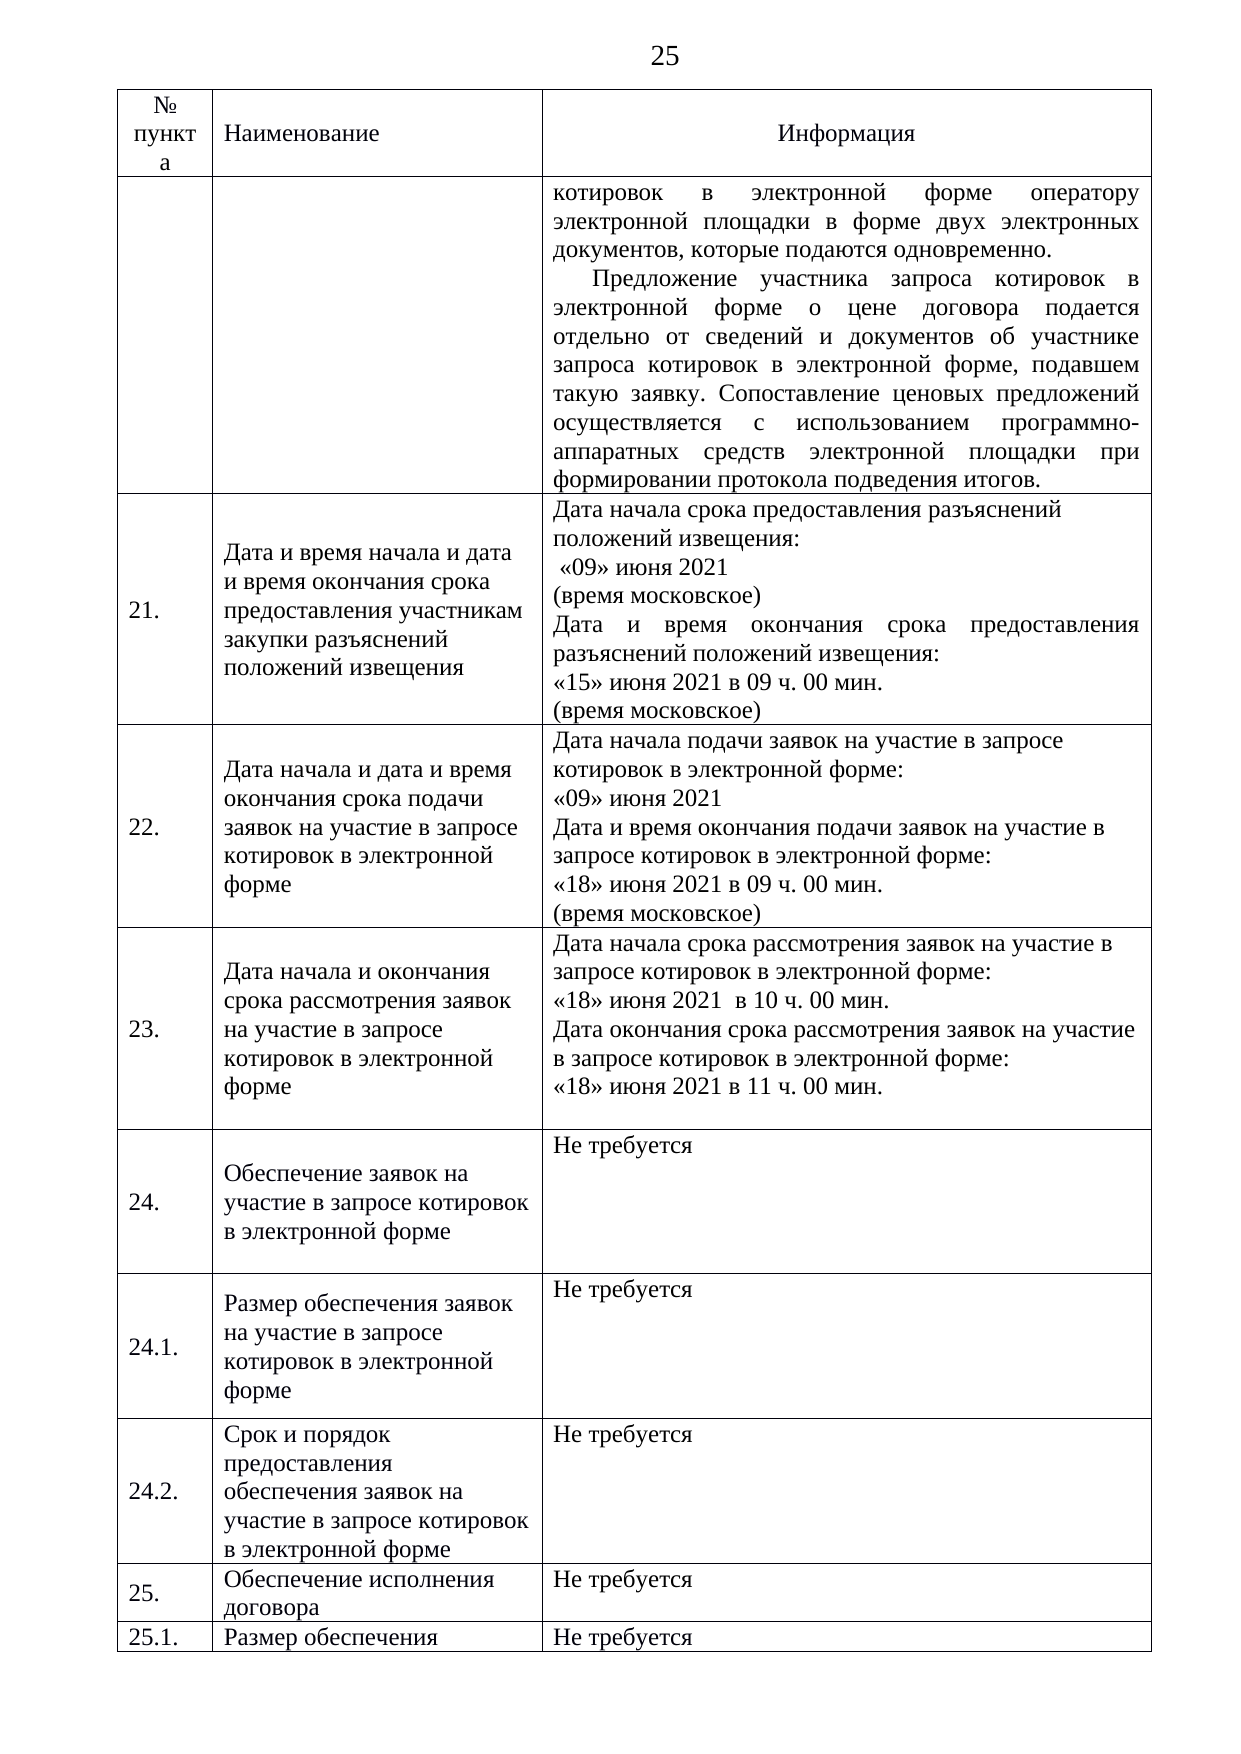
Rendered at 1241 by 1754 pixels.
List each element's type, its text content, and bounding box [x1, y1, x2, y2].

table_header Наименование [213, 90, 542, 176]
table_cell 25.1. [118, 1622, 212, 1651]
table_cell Не требуется [543, 1564, 1151, 1621]
table_cell Обеспечение заявок на участие в запросе котировок в электронной форме [213, 1130, 542, 1273]
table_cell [543, 177, 1151, 493]
table_cell 25. [118, 1564, 212, 1621]
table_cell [213, 177, 542, 493]
table_cell [118, 177, 212, 493]
table_cell Не требуется [543, 1419, 1151, 1563]
table_header Информация [543, 90, 1151, 176]
table_cell Дата и время начала и дата и время окончания срока предоставления участникам закупки разъяснений положений извещения [213, 494, 542, 724]
table_cell 24. [118, 1130, 212, 1273]
table_cell Дата начала и дата и время окончания срока подачи заявок на участие в запросе котировок в электронной форме [213, 725, 542, 927]
table_cell Обеспечение исполнения договора [213, 1564, 542, 1621]
table_header № пункта [118, 90, 212, 176]
table_cell Не требуется [543, 1274, 1151, 1418]
table_cell Размер обеспечения заявок на участие в запросе котировок в электронной форме [213, 1274, 542, 1418]
table_cell Не требуется [543, 1622, 1151, 1651]
table_cell Срок и порядок предоставления обеспечения заявок на участие в запросе котировок в электронной форме [213, 1419, 542, 1563]
table_cell Дата начала срока предоставления разъяснений положений извещения: «09» июня 2021 (время московское) Дата и время окончания срока предоставления разъяснений положений извещения: «15» июня 2021 в 09 ч. 00 мин. (время московское) [543, 494, 1151, 724]
table_cell 24.1. [118, 1274, 212, 1418]
table_cell Дата начала и окончания срока рассмотрения заявок на участие в запросе котировок в электронной форме [213, 928, 542, 1129]
table_cell [118, 928, 212, 1129]
table_cell [118, 725, 212, 927]
table_cell Не требуется [543, 1130, 1151, 1273]
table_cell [213, 1622, 542, 1651]
table_cell [118, 494, 212, 724]
table_cell 24.2. [118, 1419, 212, 1563]
table_cell Дата начала подачи заявок на участие в запросе котировок в электронной форме: «09» июня 2021 Дата и время окончания подачи заявок на участие в запросе котировок в электронной форме: «18» июня 2021 в 09 ч. 00 мин. (время московское) [543, 725, 1151, 927]
table_cell Дата начала срока рассмотрения заявок на участие в запросе котировок в электронной форме: «18» июня 2021 в 10 ч. 00 мин. Дата окончания срока рассмотрения заявок на участие в запросе котировок в электронной форме: «18» июня 2021 в 11 ч. 00 мин. [543, 928, 1151, 1129]
